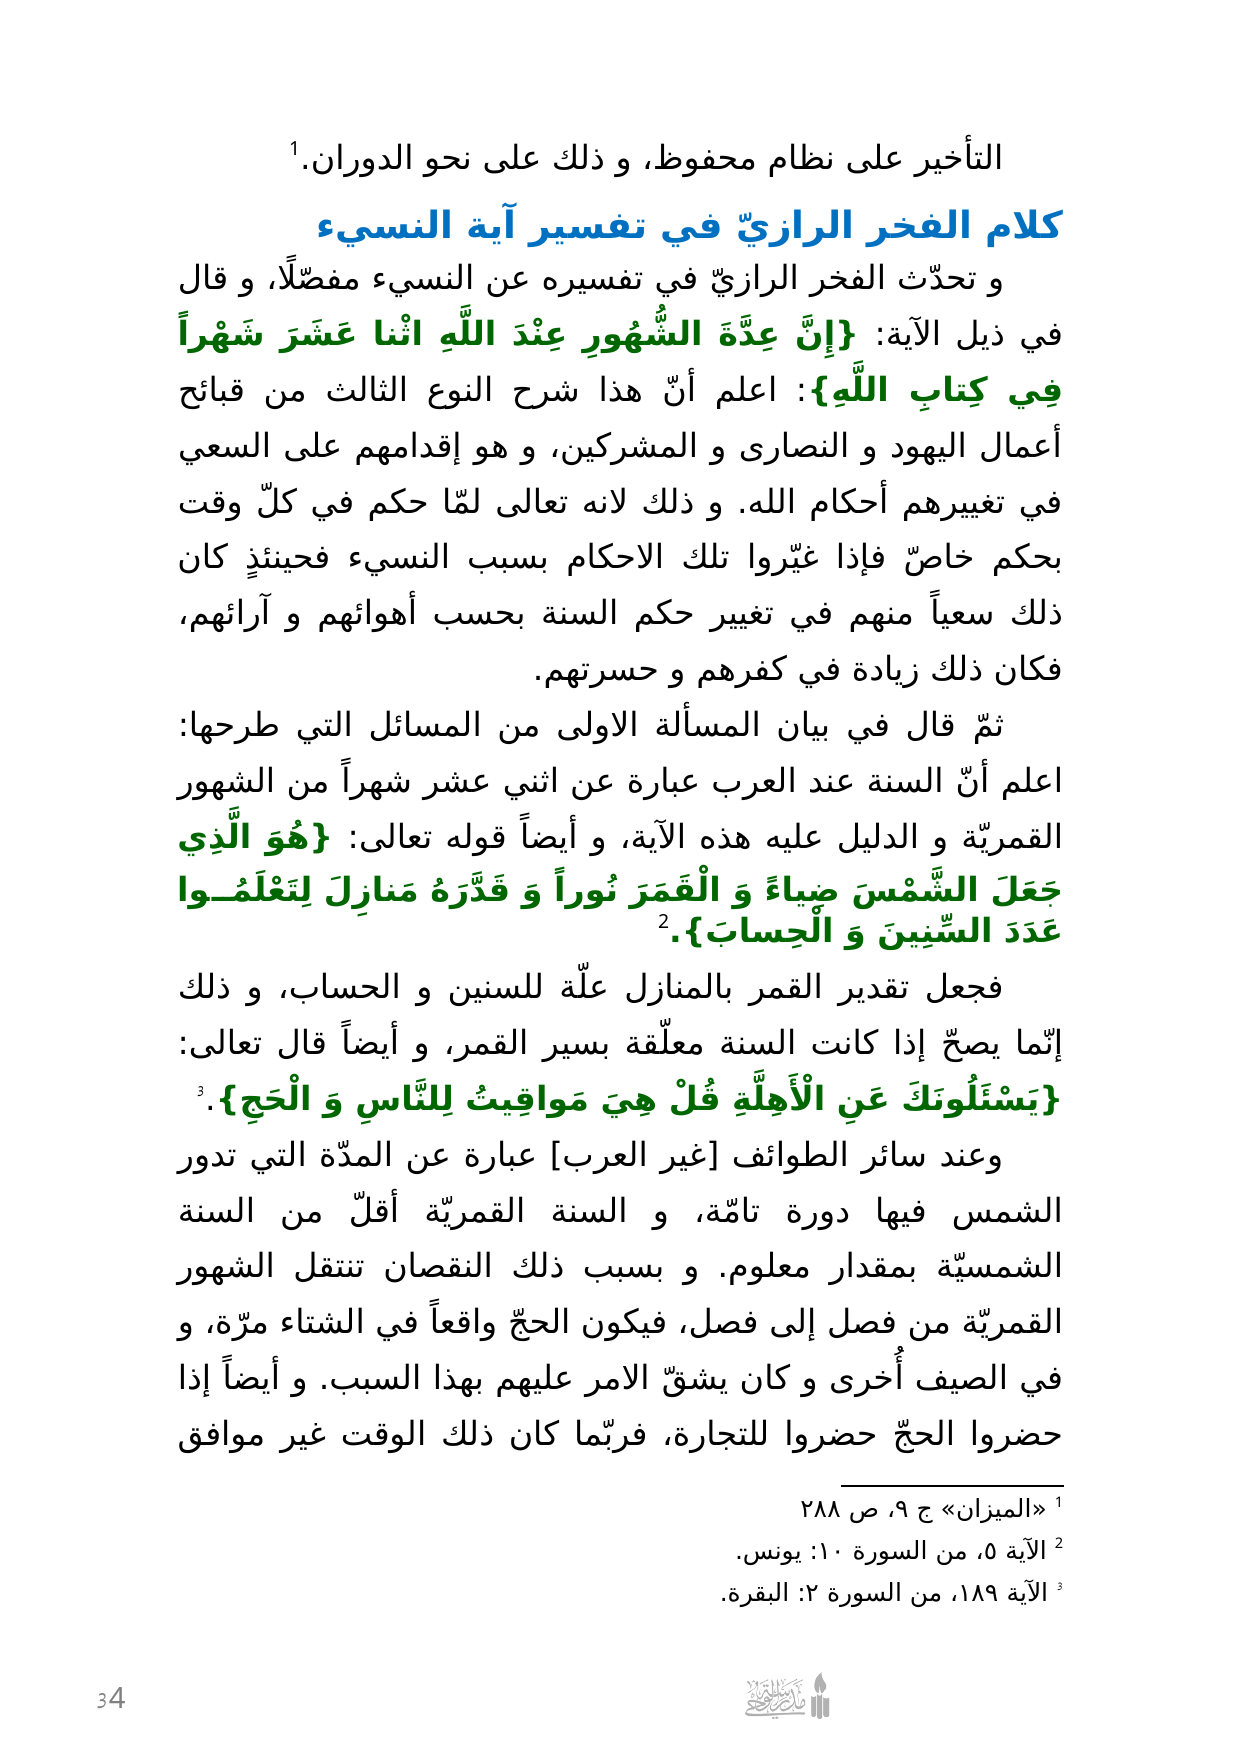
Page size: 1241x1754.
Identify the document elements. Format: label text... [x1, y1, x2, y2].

title كلام الفخر الرازيّ في تفسير آية النسي‏ء [177, 204, 1063, 248]
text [177, 1133, 1063, 1468]
text فجعل تقدير القمر بالمنازل علّة للسنين و الحساب، و ذلك إنّما يصحّ إذا كانت السنة معلّقة بسير القمر، و أيضاً قال تعالى: {يَسْئَلُونَكَ عَنِ الْأَهِلَّةِ قُلْ هِيَ مَواقِيتُ لِلنَّاسِ وَ الْحَجِ}‏. [177, 965, 1063, 1133]
text ثمّ قال في بيان المسألة الاولى من المسائل التي طرحها: اعلم أنّ السنة عند العرب عبارة عن اثني عشر شهراً من الشهور القمريّة و الدليل عليه هذه الآية، و أيضاً قوله تعالى: {هُوَ الَّذِي جَعَلَ الشَّمْسَ ضِياءً وَ الْقَمَرَ نُوراً وَ قَدَّرَهُ مَنازِلَ لِتَعْلَمُوا عَدَدَ السِّنِينَ وَ الْحِسابَ}. [177, 703, 1063, 965]
text و تحدّث الفخر الرازيّ‏ في‏ تفسيره عن النسي‏ء مفصّلًا، و قال في ذيل الآية: {إِنَّ عِدَّةَ الشُّهُورِ عِنْدَ اللَّهِ اثْنا عَشَرَ شَهْراً فِي كِتابِ اللَّهِ‏}: اعلم أنّ هذا شرح النوع الثالث من قبائح أعمال اليهود و النصارى و المشركين، و هو إقدامهم على السعي في تغييرهم أحكام الله. و ذلك لانه تعالى لمّا حكم في كلّ وقت بحكم خاصّ فإذا غيّروا تلك الاحكام بسبب النسي‏ء فحينئذٍ كان ذلك سعياً منهم في تغيير حكم السنة بحسب أهوائهم و آرائهم، فكان ذلك زيادة في كفرهم و حسرتهم. [177, 256, 1063, 703]
text التأخير على نظام محفوظ، و ذلك على نحو الدوران. [177, 136, 1063, 192]
picture [745, 1672, 830, 1719]
